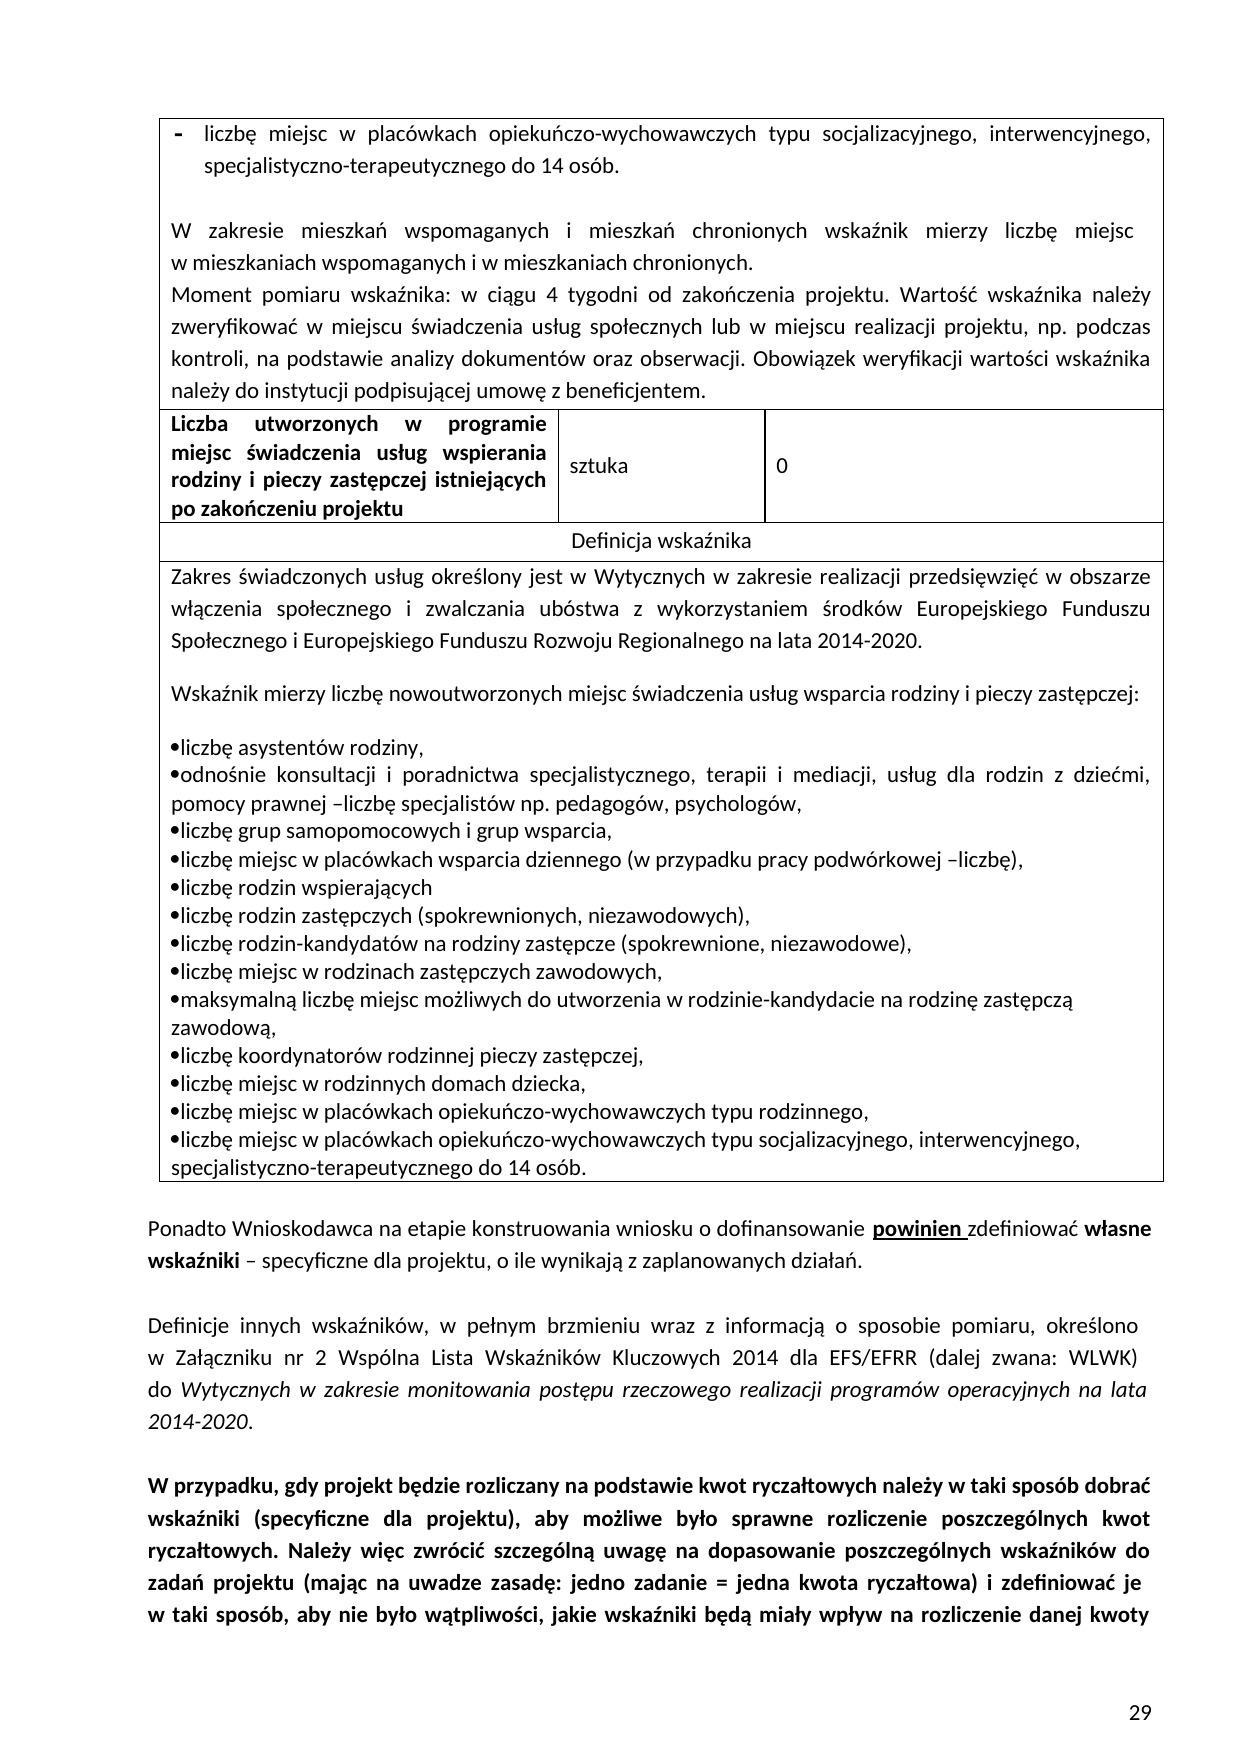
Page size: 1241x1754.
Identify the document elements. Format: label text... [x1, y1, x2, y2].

table_cell Zakres świadczonych usług określony jest w Wytycznych w zakresie realizacji przedsięwzięć w obszarze włączenia społecznego i zwalczania ubóstwa z wykorzystaniem środków Europejskiego Funduszu Społecznego i Europejskiego Funduszu Rozwoju Regionalnego na lata 2014-2020. Wskaźnik mierzy liczbę nowoutworzonych miejsc świadczenia usług wsparcia rodziny i pieczy zastępczej: liczbę asystentów rodziny, odnośnie konsultacji i poradnictwa specjalistycznego, terapii i mediacji, usług dla rodzin z dziećmi, pomocy prawnej –liczbę specjalistów np. pedagogów, psychologów, liczbę grup samopomocowych i grup wsparcia, liczbę miejsc w placówkach wsparcia dziennego (w przypadku pracy podwórkowej –liczbę), liczbę rodzin wspierających liczbę rodzin zastępczych (spokrewnionych, niezawodowych), liczbę rodzin-kandydatów na rodziny zastępcze (spokrewnione, niezawodowe), liczbę miejsc w rodzinach zastępczych zawodowych, maksymalną liczbę miejsc możliwych do utworzenia w rodzinie-kandydacie na rodzinę zastępczą zawodową, liczbę koordynatorów rodzinnej pieczy zastępczej, liczbę miejsc w rodzinnych domach dziecka, liczbę miejsc w placówkach opiekuńczo-wychowawczych typu rodzinnego, liczbę miejsc w placówkach opiekuńczo-wychowawczych typu socjalizacyjnego, interwencyjnego, specjalistyczno-terapeutycznego do 14 osób. [160, 562, 1163, 1181]
text Ponadto Wnioskodawca na etapie konstruowania wniosku o dofinansowanie powinien zdefiniować własne wskaźniki – specyficzne dla projektu, o ile wynikają z zaplanowanych działań. [148, 1214, 1152, 1274]
table_cell Definicja wskaźnika [160, 523, 1163, 561]
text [148, 1472, 1152, 1628]
table_cell sztuka [559, 410, 764, 522]
table_cell 0 [766, 410, 1163, 522]
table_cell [160, 119, 1163, 408]
table_cell Liczba utworzonych w programie miejsc świadczenia usług wspierania rodziny i pieczy zastępczej istniejących po zakończeniu projektu [160, 410, 558, 522]
text Definicje innych wskaźników, w pełnym brzmieniu wraz z informacją o sposobie pomiaru, określono w Załączniku nr 2 Wspólna Lista Wskaźników Kluczowych 2014 dla EFS/EFRR (dalej zwana: WLWK) do Wytycznych w zakresie monitowania postępu rzeczowego realizacji programów operacyjnych na lata 2014-2020. [148, 1311, 1152, 1435]
